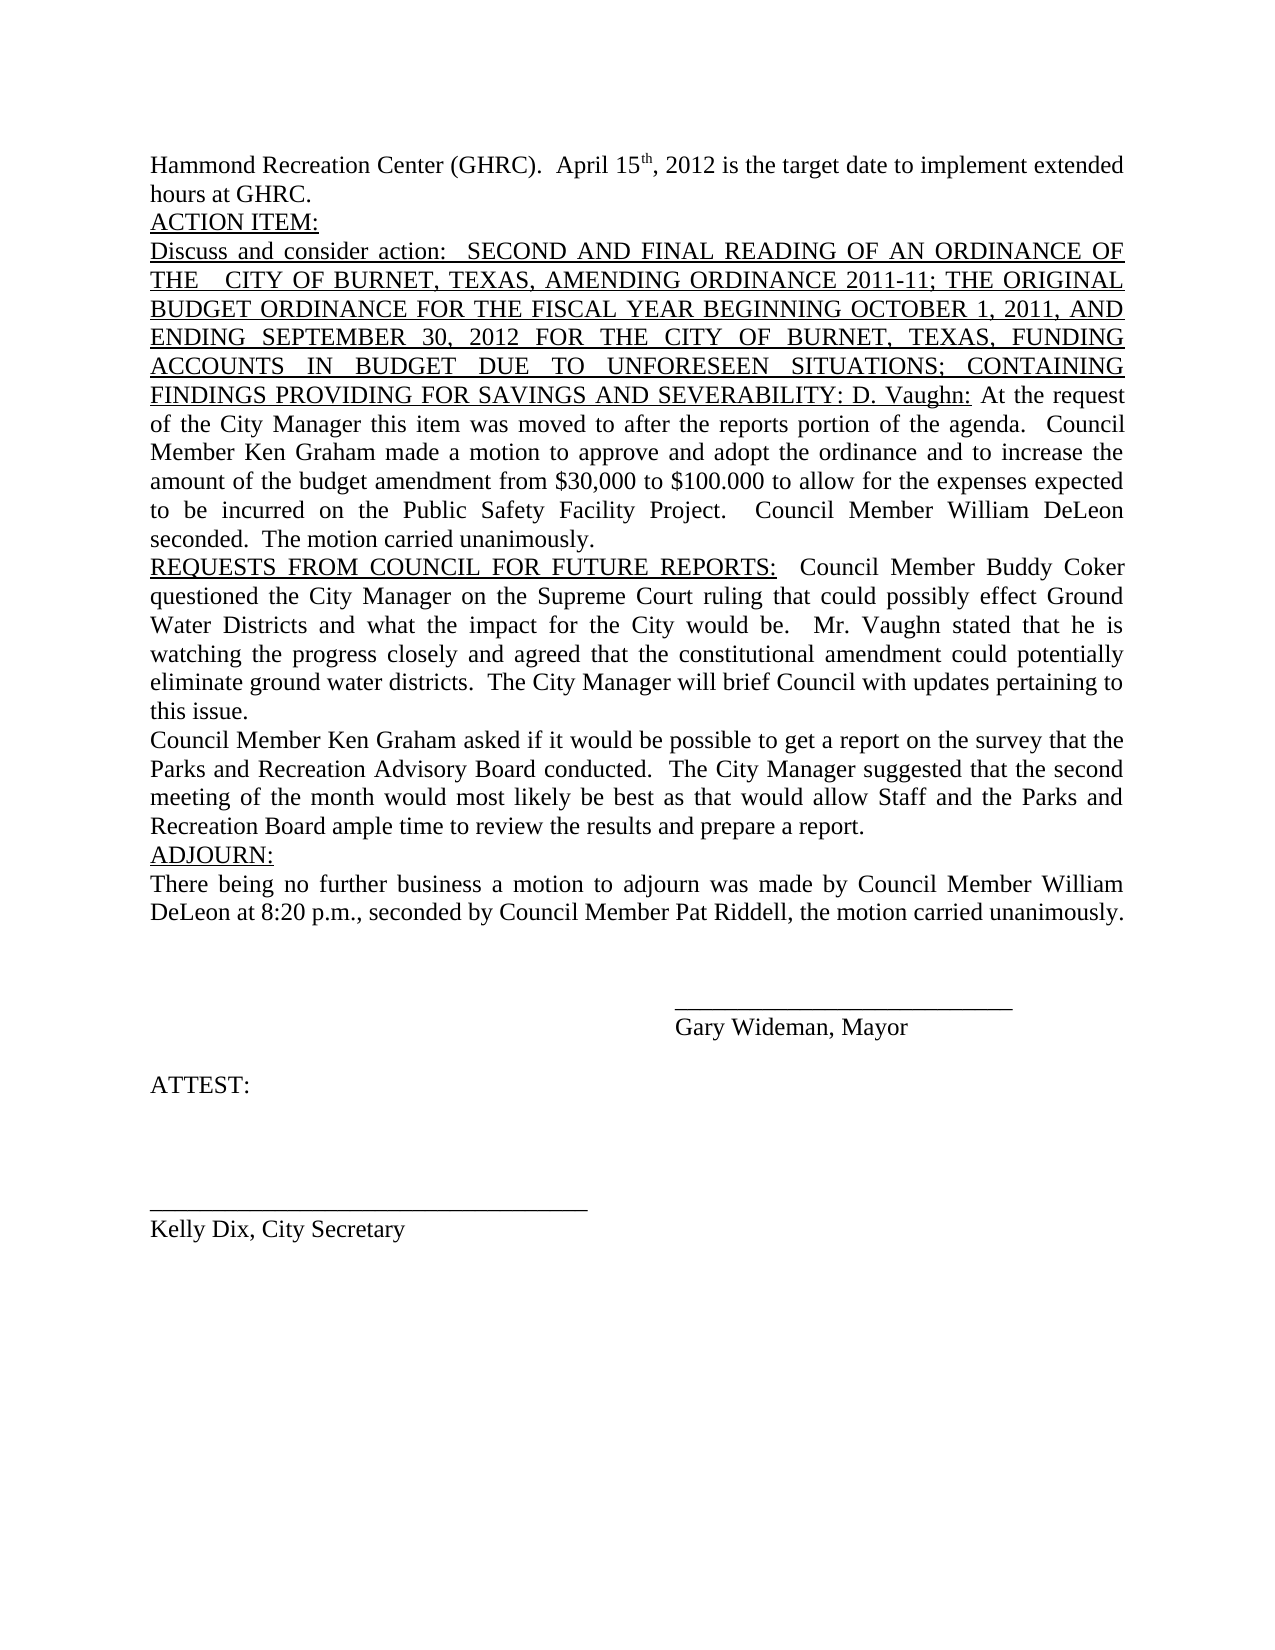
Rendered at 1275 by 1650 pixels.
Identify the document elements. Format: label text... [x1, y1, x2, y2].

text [150, 150, 1125, 207]
text ATTEST: [150, 1070, 1125, 1099]
text REQUESTS FROM COUNCIL FOR FUTURE REPORTS: Council Member Buddy Coker questioned the City Manager on the Supreme Court ruling that could possibly effect Ground Water Districts and what the impact for the City would be. Mr. Vaughn stated that he is watching the progress closely and agreed that the constitutional amendment could potentially eliminate ground water districts. The City Manager will brief Council with updates pertaining to this issue. [150, 552, 1125, 725]
text Council Member Ken Graham asked if it would be possible to get a report on the survey that the Parks and Recreation Advisory Board conducted. The City Manager suggested that the second meeting of the month would most likely be best as that would allow Staff and the Parks and Recreation Board ample time to review the results and prepare a report. [150, 725, 1125, 840]
text ADJOURN: [150, 840, 1125, 869]
text ACTION ITEM: [150, 207, 1125, 236]
list There being no further business a motion to adjourn was made by Council Member William DeLeon at 8:20 p.m., seconded by Council Member Pat Riddell, the motion carried unanimously. [150, 869, 1125, 926]
list ___________________________ [150, 984, 1125, 1012]
list Gary Wideman, Mayor [150, 1012, 1125, 1041]
text Discuss and consider action: SECOND AND FINAL READING OF AN ORDINANCE OF THE CITY OF BURNET, TEXAS, AMENDING ORDINANCE 2011-11; THE ORIGINAL BUDGET ORDINANCE FOR THE FISCAL YEAR BEGINNING OCTOBER 1, 2011, AND ENDING SEPTEMBER 30, 2012 FOR THE CITY OF BURNET, TEXAS, FUNDING ACCOUNTS IN BUDGET DUE TO UNFORESEEN SITUATIONS; CONTAINING FINDINGS PROVIDING FOR SAVINGS AND SEVERABILITY: D. Vaughn: At the request of the City Manager this item was moved to after the reports portion of the agenda. Council Member Ken Graham made a motion to approve and adopt the ordinance and to increase the amount of the budget amendment from $30,000 to $100.000 to allow for the expenses expected to be incurred on the Public Safety Facility Project. Council Member William DeLeon seconded. The motion carried unanimously. [150, 378, 1125, 552]
text Kelly Dix, City Secretary [150, 1214, 1125, 1242]
text ___________________________________ [150, 1185, 1125, 1214]
